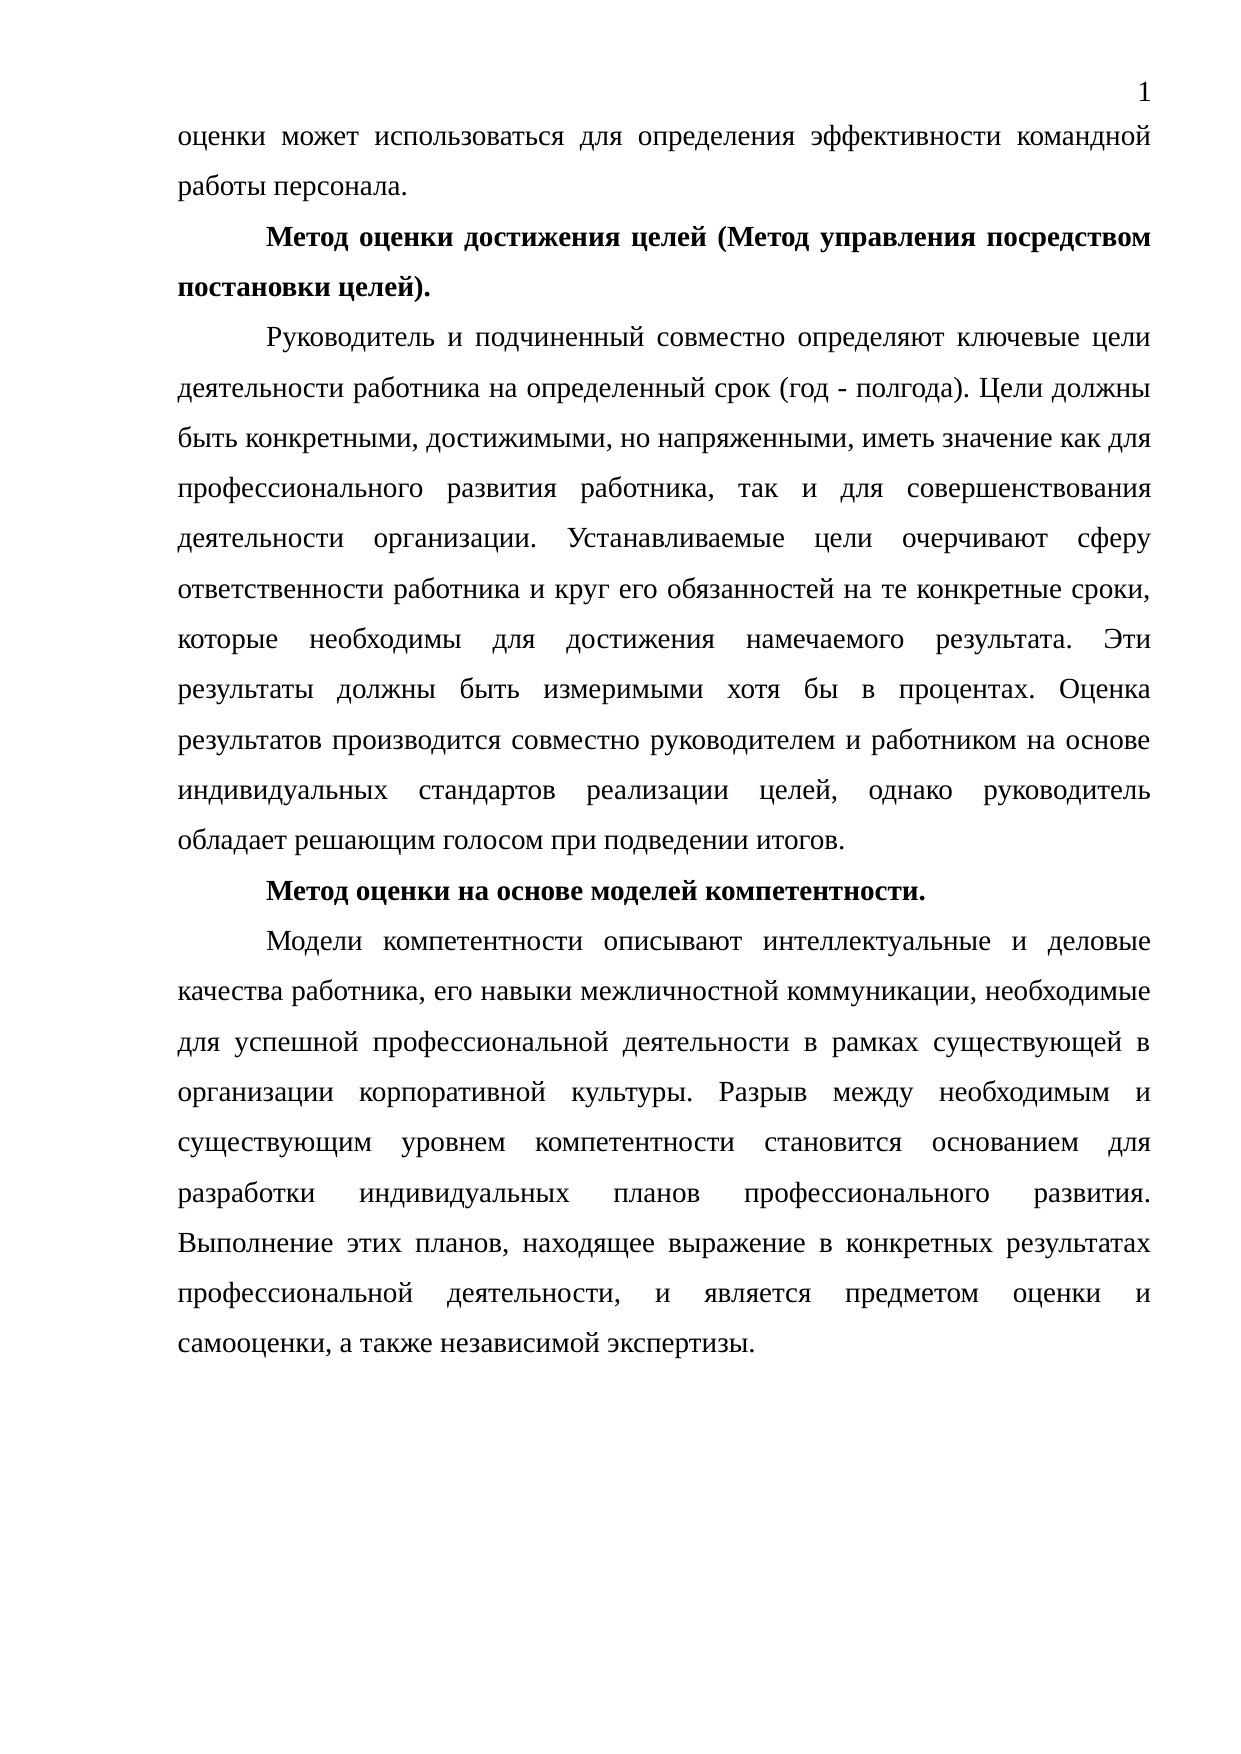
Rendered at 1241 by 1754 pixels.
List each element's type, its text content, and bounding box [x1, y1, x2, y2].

text Руководитель и подчиненный совместно определяют ключевые цели деятельности работника на определенный срок (год - полгода). Цели должны быть конкретными, достижимыми, но напряженными, иметь значение как для профессионального развития работника, так и для совершенствования деятельности организации. Устанавливаемые цели очерчивают сферу ответственности работника и круг его обязанностей на те конкретные сроки, которые необходимы для достижения намечаемого результата. Эти результаты должны быть измеримыми хотя бы в процентах. Оценка результатов производится совместно руководителем и работником на основе индивидуальных стандартов реализации целей, однако руководитель обладает решающим голосом при подведении итогов. [177, 319, 1152, 856]
text Метод оценки достижения целей (Метод управления посредством постановки целей). [177, 219, 1152, 303]
text Метод оценки на основе моделей компетентности. [177, 873, 1152, 906]
text Модели компетентности описывают интеллектуальные и деловые качества работника, его навыки межличностной коммуникации, необходимые для успешной профессиональной деятельности в рамках существующей в организации корпоративной культуры. Разрыв между необходимым и существующим уровнем компетентности становится основанием для разработки индивидуальных планов профессионального развития. Выполнение этих планов, находящее выражение в конкретных результатах профессиональной деятельности, и является предметом оценки и самооценки, а также независимой экспертизы. [177, 923, 1152, 1359]
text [177, 118, 1152, 202]
